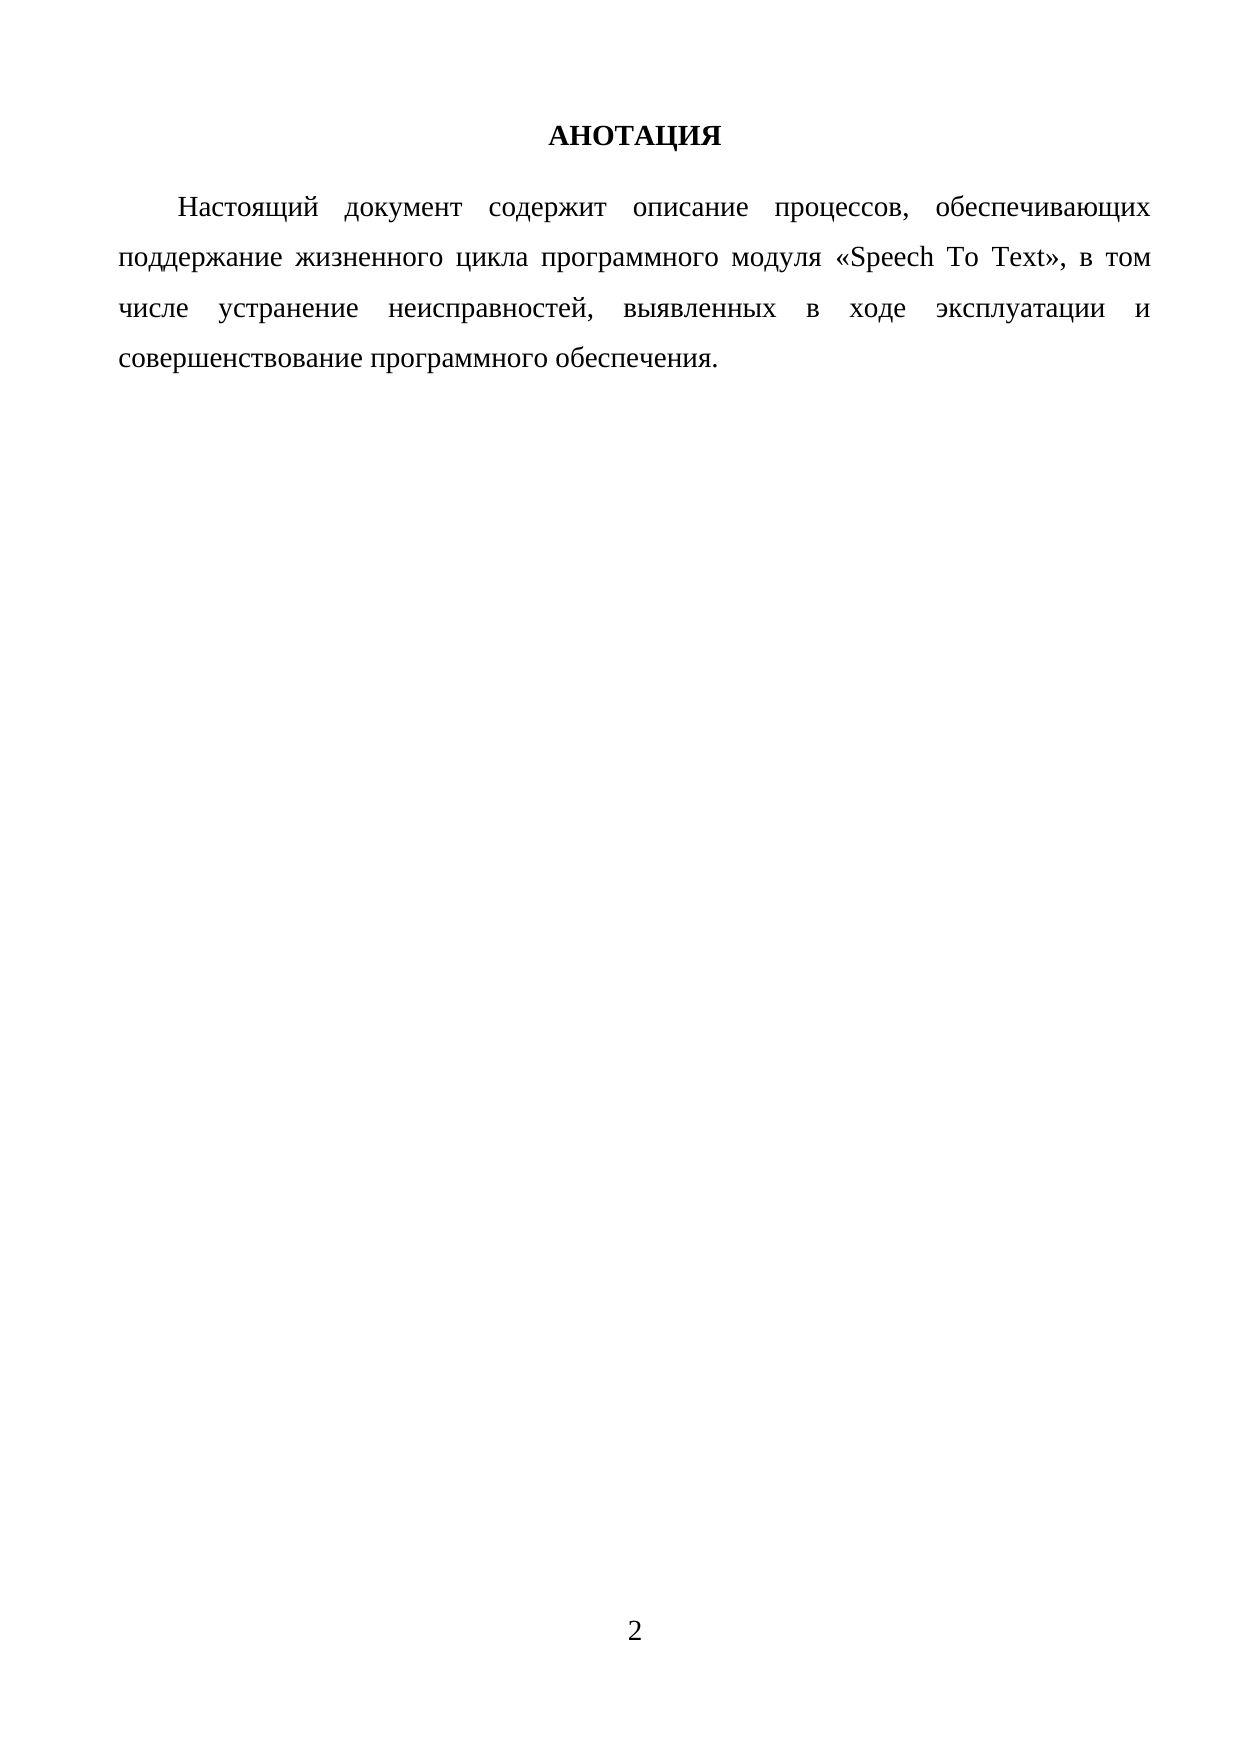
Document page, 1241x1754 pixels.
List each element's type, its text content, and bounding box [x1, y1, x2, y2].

text Настоящий документ содержит описание процессов, обеспечивающих поддержание жизненного цикла программного модуля «Speech To Text», в том числе устранение неисправностей, выявленных в ходе эксплуатации и совершенствование программного обеспечения. [118, 189, 1152, 374]
text АНОТАЦИЯ [118, 118, 1152, 152]
